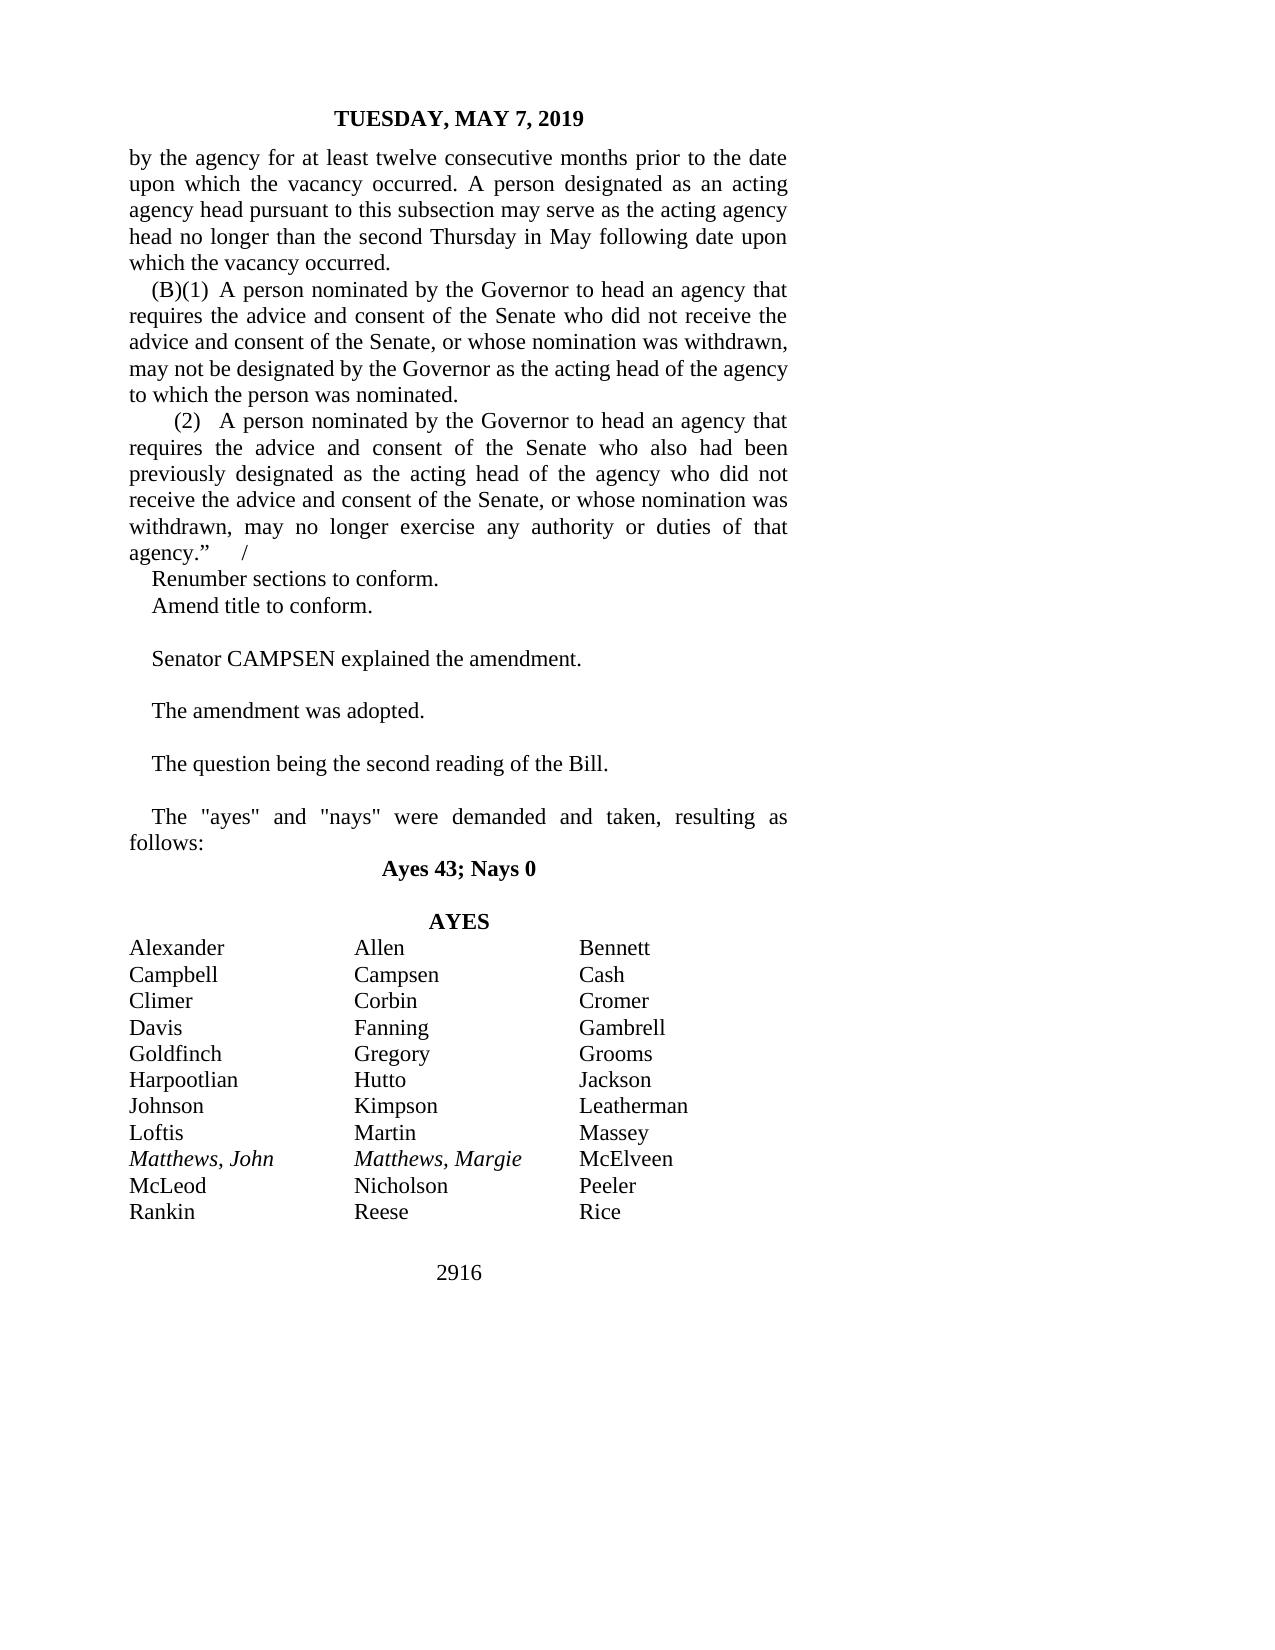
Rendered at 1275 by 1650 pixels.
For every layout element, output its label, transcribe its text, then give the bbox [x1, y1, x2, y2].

text Campbell Campsen Cash [129, 961, 789, 987]
text Alexander Allen Bennett [129, 934, 789, 961]
text Matthews, John Matthews, Margie McElveen [129, 1145, 789, 1172]
text (B)(1) A person nominated by the Governor to head an agency that requires the advice and consent of the Senate who did not receive the advice and consent of the Senate, or whose nomination was withdrawn, may not be designated by the Governor as the acting head of the agency to which the person was nominated. [129, 276, 789, 407]
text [129, 144, 789, 276]
text AYES [129, 908, 789, 934]
text Johnson Kimpson Leatherman [129, 1093, 789, 1119]
text Ayes 43; Nays 0 [129, 855, 789, 882]
text Goldfinch Gregory Grooms [129, 1040, 789, 1066]
text (2) A person nominated by the Governor to head an agency that requires the advice and consent of the Senate who also had been previously designated as the acting head of the agency who did not receive the advice and consent of the Senate, or whose nomination was withdrawn, may no longer exercise any authority or duties of that agency.” / [129, 407, 789, 566]
text Harpootlian Hutto Jackson [129, 1066, 789, 1093]
text The question being the second reading of the Bill. [129, 750, 789, 776]
text McLeod Nicholson Peeler [129, 1172, 789, 1198]
text The "ayes" and "nays" were demanded and taken, resulting as follows: [129, 803, 789, 855]
text Renumber sections to conform. [129, 566, 789, 592]
text The amendment was adopted. [129, 697, 789, 724]
text Climer Corbin Cromer [129, 987, 789, 1013]
text Rankin Reese Rice [129, 1198, 789, 1224]
text Senator CAMPSEN explained the amendment. [129, 644, 789, 671]
text Loftis Martin Massey [129, 1119, 789, 1145]
text Amend title to conform. [129, 592, 789, 618]
text Davis Fanning Gambrell [129, 1013, 789, 1040]
